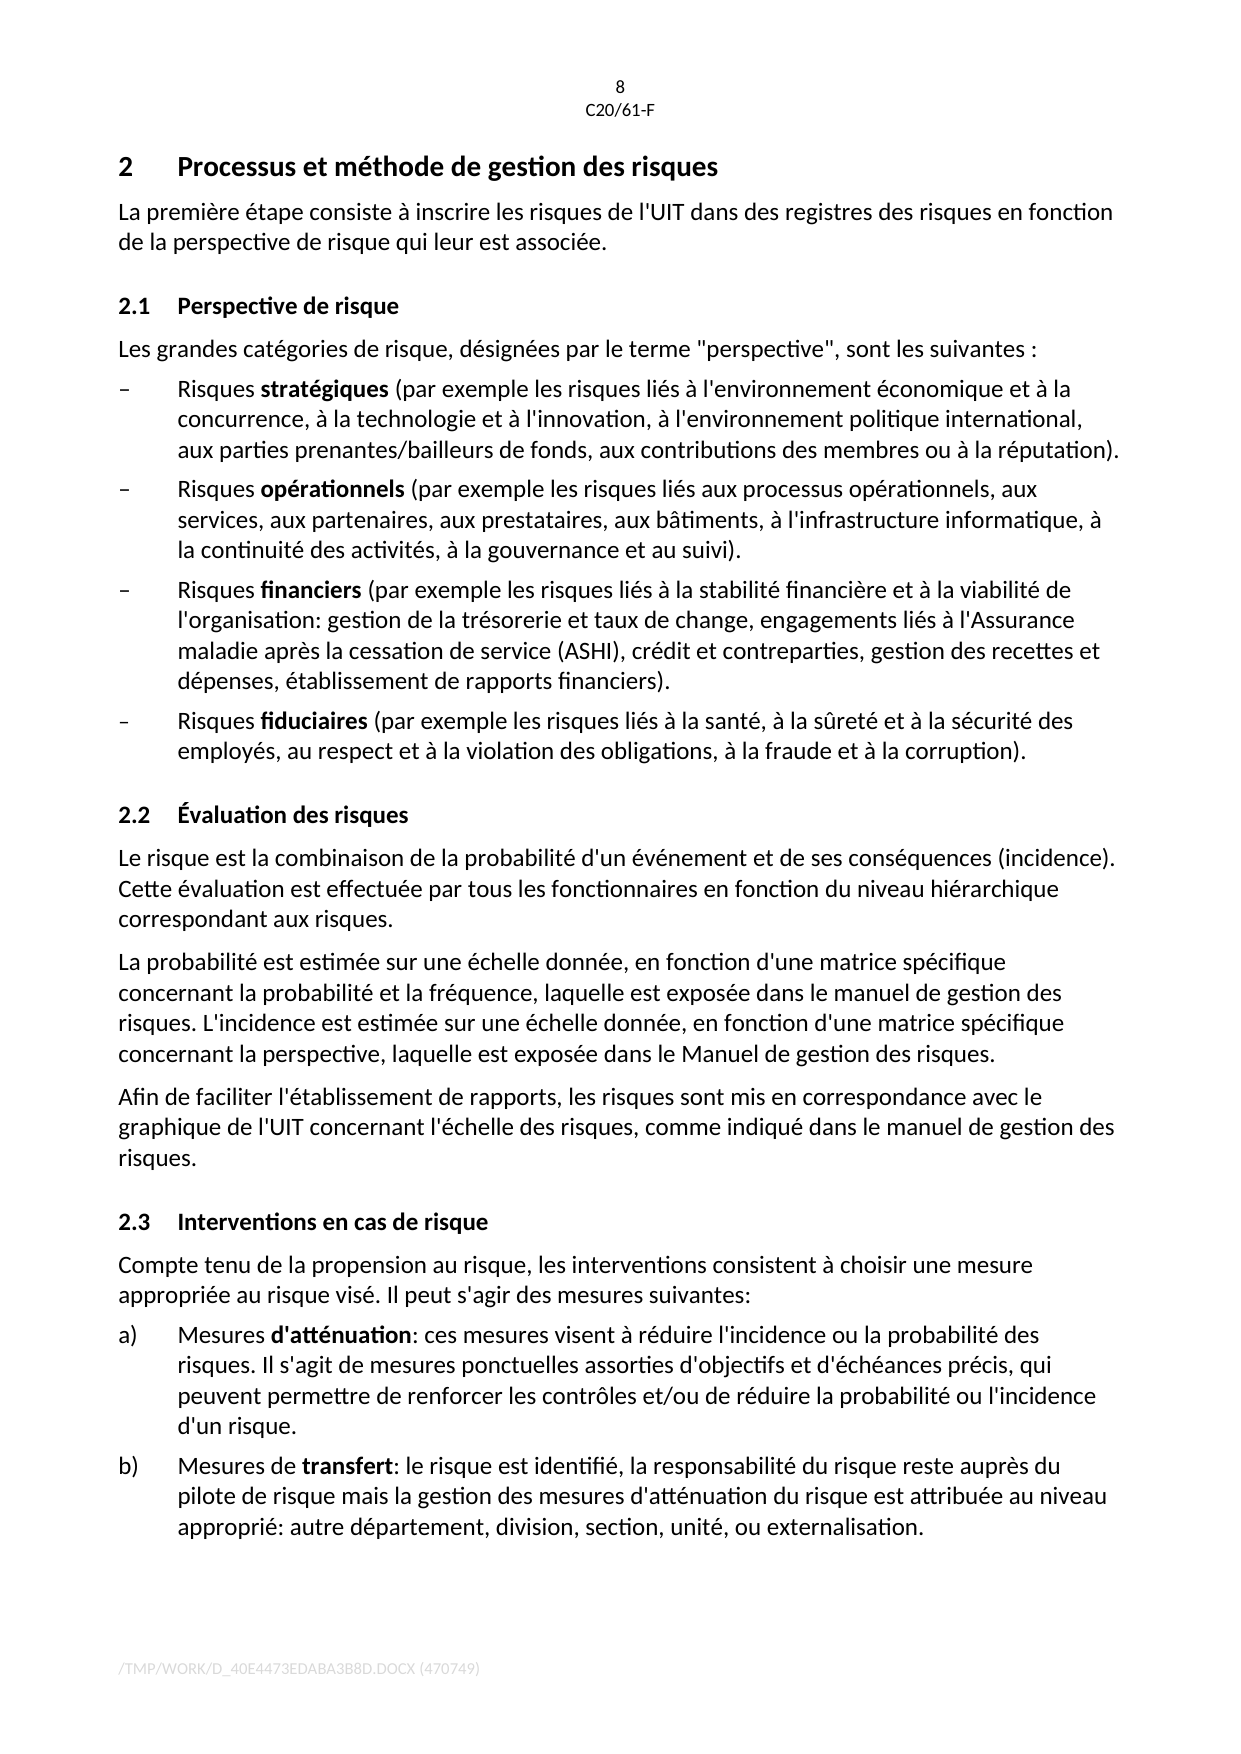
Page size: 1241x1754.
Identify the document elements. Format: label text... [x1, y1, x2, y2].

text – Risques financiers (par exemple les risques liés à la stabilité financière et à la viabilité de l'organisation: gestion de la trésorerie et taux de change, engagements liés à l'Assurance maladie après la cessation de service (ASHI), crédit et contreparties, gestion des recettes et dépenses, établissement de rapports financiers). [118, 574, 1122, 696]
text La probabilité est estimée sur une échelle donnée, en fonction d'une matrice spécifique concernant la probabilité et la fréquence, laquelle est exposée dans le manuel de gestion des risques. L'incidence est estimée sur une échelle donnée, en fonction d'une matrice spécifique concernant la perspective, laquelle est exposée dans le Manuel de gestion des risques. [118, 946, 1122, 1068]
text – Risques stratégiques (par exemple les risques liés à l'environnement économique et à la concurrence, à la technologie et à l'innovation, à l'environnement politique international, aux parties prenantes/bailleurs de fonds, aux contributions des membres ou à la réputation). [118, 373, 1122, 464]
text Les grandes catégories de risque, désignées par le terme "perspective", sont les suivantes : [118, 333, 1122, 364]
text – Risques fiduciaires (par exemple les risques liés à la santé, à la sûreté et à la sécurité des employés, au respect et à la violation des obligations, à la fraude et à la corruption). [118, 705, 1122, 766]
text Compte tenu de la propension au risque, les interventions consistent à choisir une mesure appropriée au risque visé. Il peut s'agir des mesures suivantes: [118, 1249, 1122, 1310]
subtitle 2.2 Évaluation des risques [118, 799, 1122, 830]
subtitle 2.1 Perspective de risque [118, 290, 1122, 321]
text – Risques opérationnels (par exemple les risques liés aux processus opérationnels, aux services, aux partenaires, aux prestataires, aux bâtiments, à l'infrastructure informatique, à la continuité des activités, à la gouvernance et au suivi). [118, 473, 1122, 565]
text Afin de faciliter l'établissement de rapports, les risques sont mis en correspondance avec le graphique de l'UIT concernant l'échelle des risques, comme indiqué dans le manuel de gestion des risques. [118, 1081, 1122, 1172]
text a) Mesures d'atténuation: ces mesures visent à réduire l'incidence ou la probabilité des risques. Il s'agit de mesures ponctuelles assorties d'objectifs et d'échéances précis, qui peuvent permettre de renforcer les contrôles et/ou de réduire la probabilité ou l'incidence d'un risque. [118, 1319, 1122, 1441]
text b) Mesures de transfert: le risque est identifié, la responsabilité du risque reste auprès du pilote de risque mais la gestion des mesures d'atténuation du risque est attribuée au niveau approprié: autre département, division, section, unité, ou externalisation. [118, 1450, 1122, 1541]
text Le risque est la combinaison de la probabilité d'un événement et de ses conséquences (incidence). Cette évaluation est effectuée par tous les fonctionnaires en fonction du niveau hiérarchique correspondant aux risques. [118, 842, 1122, 934]
text La première étape consiste à inscrire les risques de l'UIT dans des registres des risques en fonction de la perspective de risque qui leur est associée. [118, 196, 1122, 257]
subtitle 2 Processus et méthode de gestion des risques [118, 148, 1122, 183]
subtitle 2.3 Interventions en cas de risque [118, 1206, 1122, 1236]
